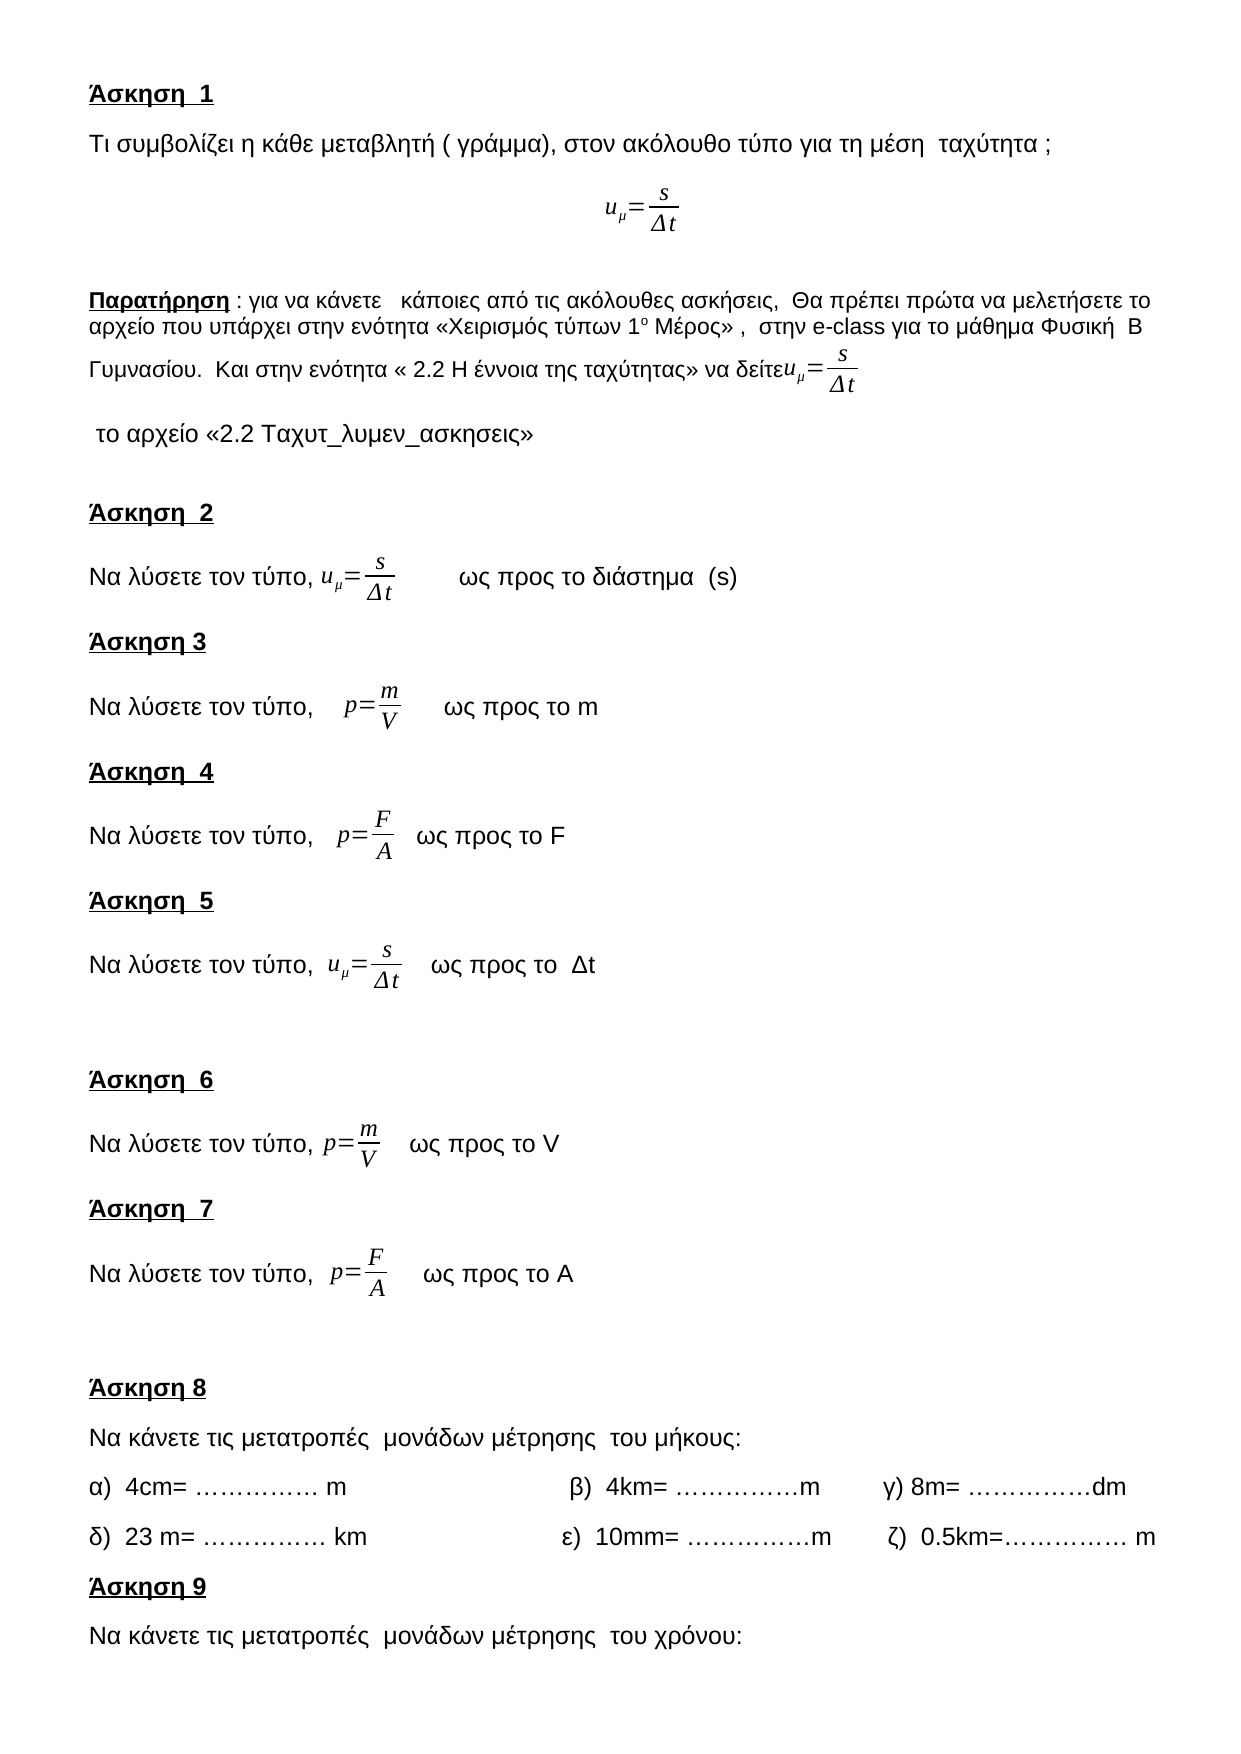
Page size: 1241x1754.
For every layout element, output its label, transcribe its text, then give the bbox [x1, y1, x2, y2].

text Άσκηση 5 [89, 886, 1196, 914]
text Παρατήρηση : για να κάνετε κάποιες από τις ακόλουθες ασκήσεις, Θα πρέπει πρώτα να μελετήσετε το αρχείο που υπάρχει στην ενότητα «Χειρισμός τύπων 1ο Μέρος» , στην e-class για το μάθημα Φυσική Β Γυμνασίου. Και στην ενότητα « 2.2 Η έννοια της ταχύτητας» να δείτε [89, 287, 1196, 398]
text Να λύσετε τον τύπο, ως προς το διάστημα (s) [89, 547, 1196, 606]
text δ) 23 m= …………… km ε) 10mm= ……………m ζ) 0.5km=…………… m [89, 1522, 1196, 1551]
text Να κάνετε τις μετατροπές μονάδων μέτρησης του μήκους: [89, 1423, 1196, 1451]
text Άσκηση 9 [89, 1571, 1196, 1600]
text Άσκηση 8 [89, 1373, 1196, 1402]
text Να λύσετε τον τύπο, ως προς το A [89, 1244, 1196, 1303]
text Να κάνετε τις μετατροπές μονάδων μέτρησης του χρόνου: [89, 1621, 1196, 1650]
text Άσκηση 7 [89, 1194, 1196, 1223]
text Άσκηση 2 [89, 498, 1196, 526]
text Άσκηση 1 [89, 79, 1196, 108]
text το αρχείο «2.2 Ταχυτ_λυμεν_ασκησεις» [89, 419, 1196, 448]
text Άσκηση 4 [89, 756, 1196, 785]
text Να λύσετε τον τύπο, ως προς το V [89, 1114, 1196, 1173]
text Άσκηση 3 [89, 627, 1196, 656]
text Να λύσετε τον τύπο, ως προς το m [89, 677, 1196, 736]
text Άσκηση 6 [89, 1065, 1196, 1093]
text Τι συμβολίζει η κάθε μεταβλητή ( γράμμα), στον ακόλουθο τύπο για τη μέση ταχύτητα ; [89, 129, 1196, 157]
text α) 4cm= …………… m β) 4km= ……………m γ) 8m= ……………dm [89, 1472, 1196, 1501]
text Να λύσετε τον τύπο, ως προς το Δt [89, 935, 1196, 994]
text Να λύσετε τον τύπο, ως προς το F [89, 806, 1196, 865]
